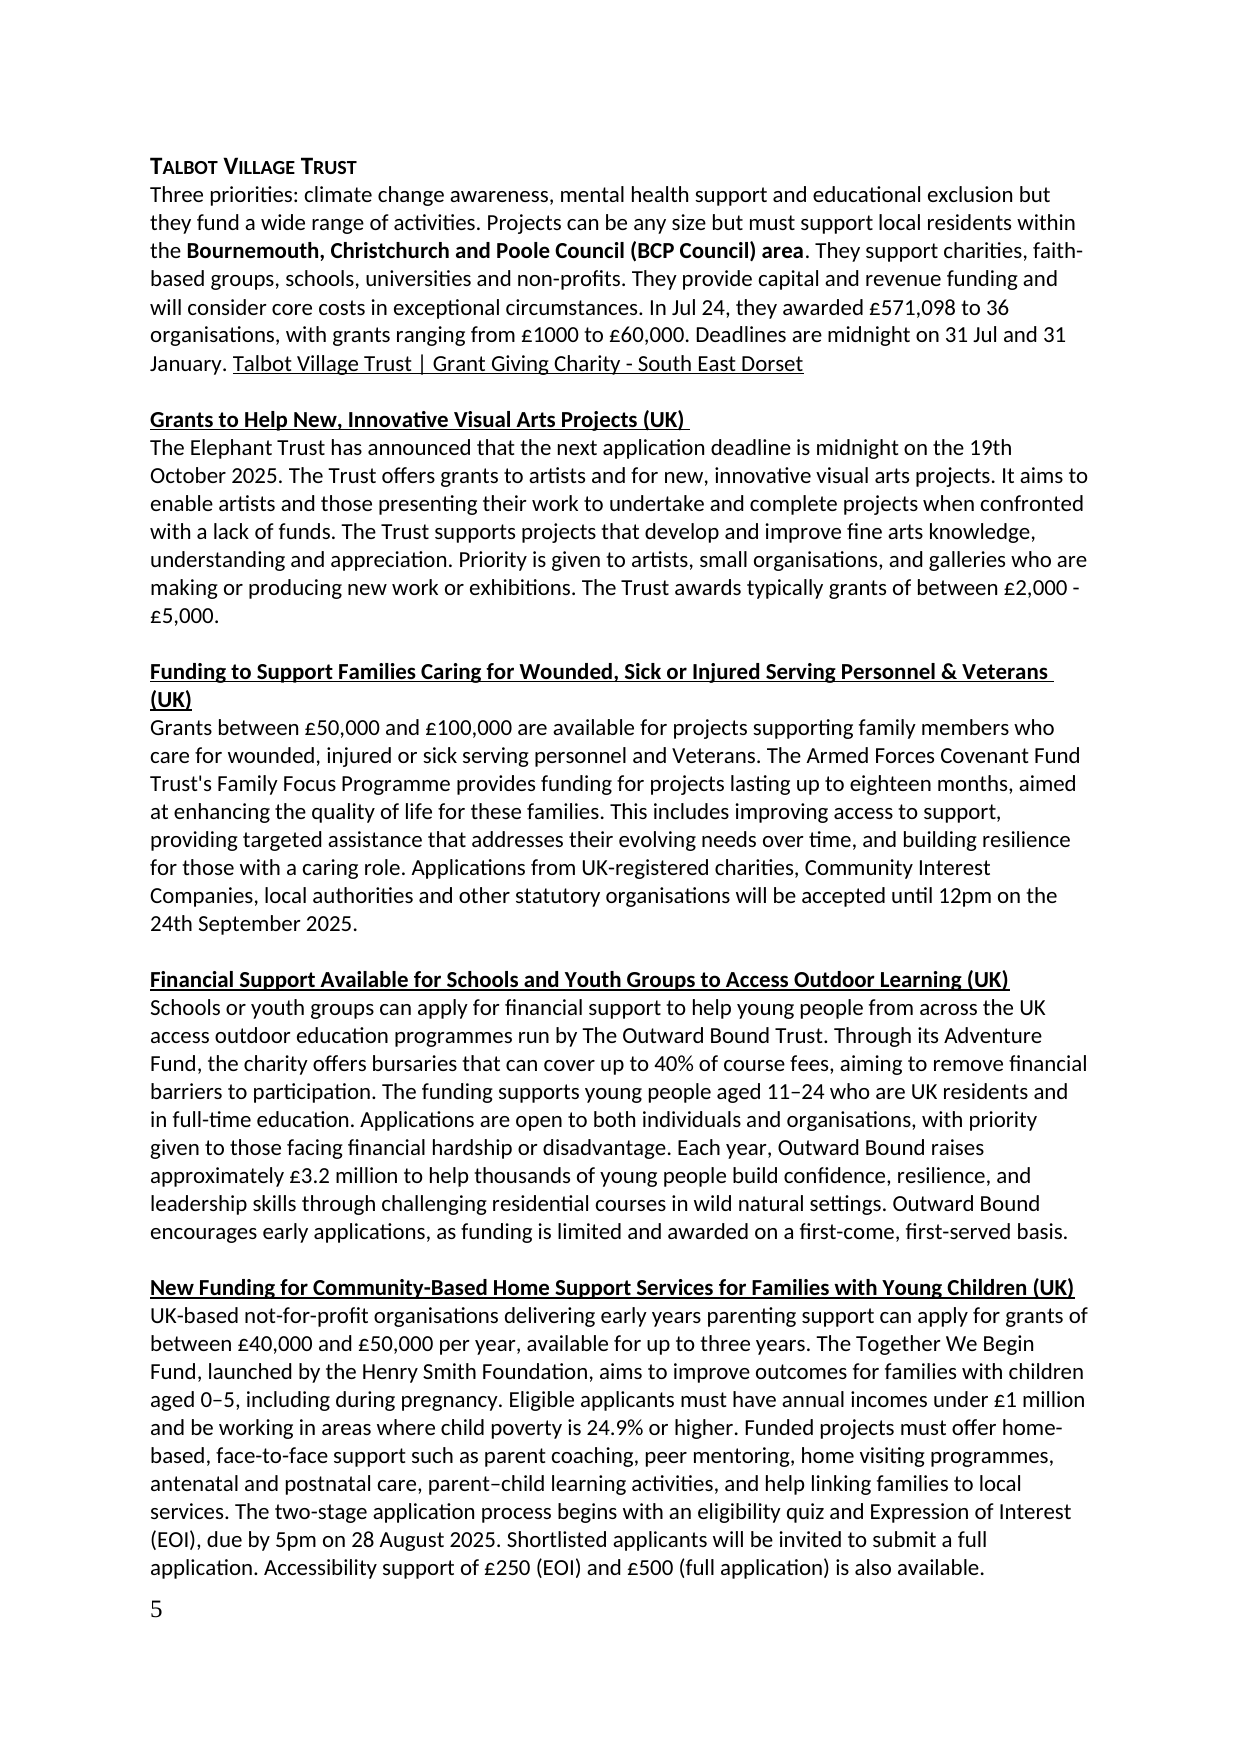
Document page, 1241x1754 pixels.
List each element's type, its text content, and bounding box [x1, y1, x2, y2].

text Funding to Support Families Caring for Wounded, Sick or Injured Serving Personnel & Veterans (UK) Grants between £50,000 and £100,000 are available for projects supporting family members who care for wounded, injured or sick serving personnel and Veterans. The Armed Forces Covenant Fund Trust's Family Focus Programme provides funding for projects lasting up to eighteen months, aimed at enhancing the quality of life for these families. This includes improving access to support, providing targeted assistance that addresses their evolving needs over time, and building resilience for those with a caring role. Applications from UK-registered charities, Community Interest Companies, local authorities and other statutory organisations will be accepted until 12pm on the 24th September 2025. [150, 657, 1090, 937]
text New Funding for Community-Based Home Support Services for Families with Young Children (UK) UK-based not-for-profit organisations delivering early years parenting support can apply for grants of between £40,000 and £50,000 per year, available for up to three years. The Together We Begin Fund, launched by the Henry Smith Foundation, aims to improve outcomes for families with children aged 0–5, including during pregnancy. Eligible applicants must have annual incomes under £1 million and be working in areas where child poverty is 24.9% or higher. Funded projects must offer home-based, face-to-face support such as parent coaching, peer mentoring, home visiting programmes, antenatal and postnatal care, parent–child learning activities, and help linking families to local services. The two-stage application process begins with an eligibility quiz and Expression of Interest (EOI), due by 5pm on 28 August 2025. Shortlisted applicants will be invited to submit a full application. Accessibility support of £250 (EOI) and £500 (full application) is also available. [150, 1273, 1090, 1582]
text Financial Support Available for Schools and Youth Groups to Access Outdoor Learning (UK) Schools or youth groups can apply for financial support to help young people from across the UK access outdoor education programmes run by The Outward Bound Trust. Through its Adventure Fund, the charity offers bursaries that can cover up to 40% of course fees, aiming to remove financial barriers to participation. The funding supports young people aged 11–24 who are UK residents and in full-time education. Applications are open to both individuals and organisations, with priority given to those facing financial hardship or disadvantage. Each year, Outward Bound raises approximately £3.2 million to help thousands of young people build confidence, resilience, and leadership skills through challenging residential courses in wild natural settings. Outward Bound encourages early applications, as funding is limited and awarded on a first-come, first-served basis. [150, 965, 1090, 1245]
text Three priorities: climate change awareness, mental health support and educational exclusion but they fund a wide range of activities. Projects can be any size but must support local residents within the Bournemouth, Christchurch and Poole Council (BCP Council) area. They support charities, faith-based groups, schools, universities and non-profits. They provide capital and revenue funding and will consider core costs in exceptional circumstances. In Jul 24, they awarded £571,098 to 36 organisations, with grants ranging from £1000 to £60,000. Deadlines are midnight on 31 Jul and 31 January. Talbot Village Trust | Grant Giving Charity - South East Dorset [150, 181, 1090, 377]
text Grants to Help New, Innovative Visual Arts Projects (UK) The Elephant Trust has announced that the next application deadline is midnight on the 19th October 2025. The Trust offers grants to artists and for new, innovative visual arts projects. It aims to enable artists and those presenting their work to undertake and complete projects when confronted with a lack of funds. The Trust supports projects that develop and improve fine arts knowledge, understanding and appreciation. Priority is given to artists, small organisations, and galleries who are making or producing new work or exhibitions. The Trust awards typically grants of between £2,000 - £5,000. [150, 405, 1090, 629]
text Talbot Village Trust [150, 150, 1090, 181]
